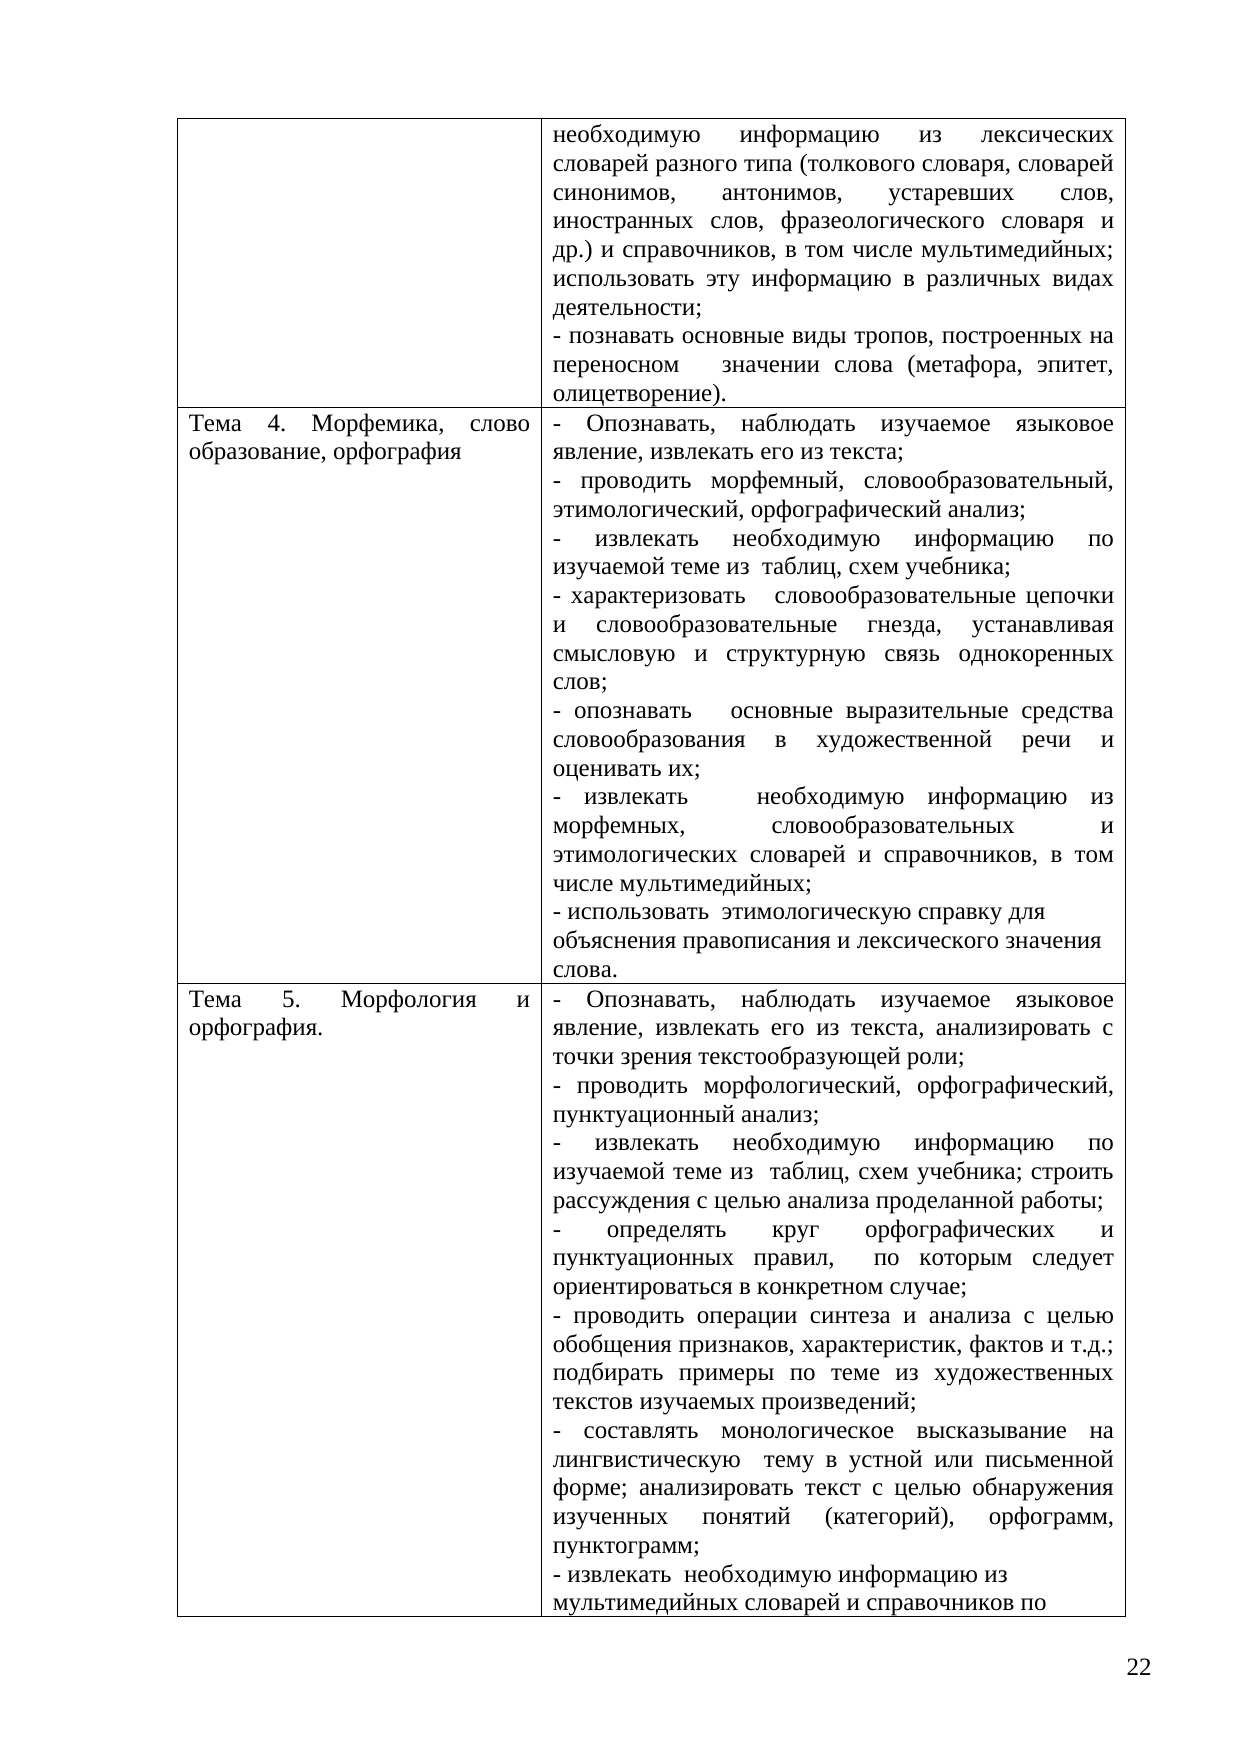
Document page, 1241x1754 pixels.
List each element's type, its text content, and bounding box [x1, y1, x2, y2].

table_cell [542, 119, 1125, 407]
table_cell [178, 984, 541, 1616]
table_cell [542, 984, 1125, 1616]
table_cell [178, 119, 541, 407]
table_cell - Опознавать, наблюдать изучаемое языковое явление, извлекать его из текста; - проводить морфемный, словообразовательный, этимологический, орфографический анализ; - извлекать необходимую информацию по изучаемой теме из таблиц, схем учебника; - характеризовать словообразовательные цепочки и словообразовательные гнезда, устанавливая смысловую и структурную связь однокоренных слов; - опознавать основные выразительные средства словообразования в художественной речи и оценивать их; - извлекать необходимую информацию из морфемных, словообразовательных и этимологических словарей и справочников, в том числе мультимедийных; - использовать этимологическую справку для объяснения правописания и лексического значения слова. [542, 408, 1125, 983]
table_cell Тема 4. Морфемика, слово образование, орфография [178, 408, 541, 983]
